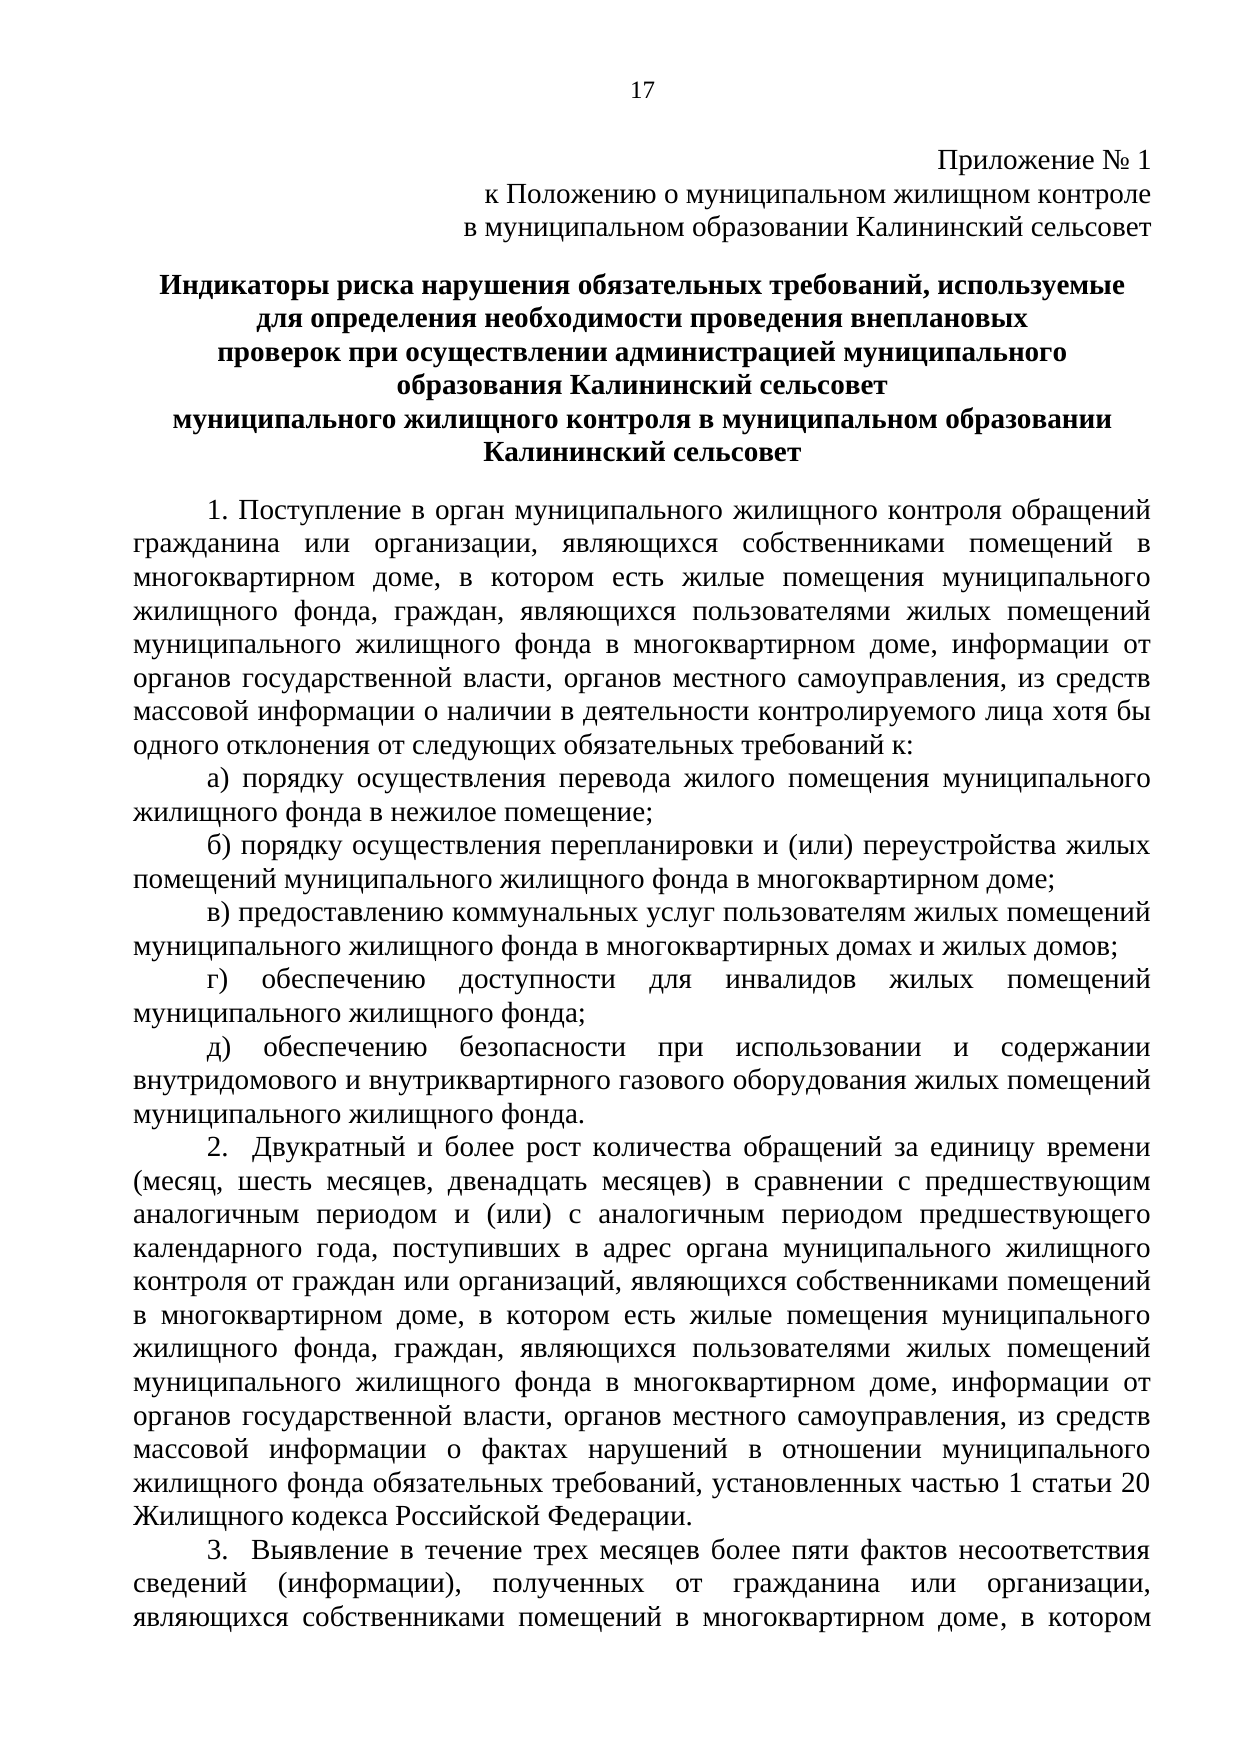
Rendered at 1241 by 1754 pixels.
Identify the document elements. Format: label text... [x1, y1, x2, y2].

text б) порядку осуществления перепланировки и (или) переустройства жилых помещений муниципального жилищного фонда в многоквартирном доме; [133, 827, 1152, 894]
text муниципального жилищного контроля в муниципальном образовании Калининский сельсовет [133, 401, 1152, 468]
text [133, 1532, 1152, 1632]
text Приложение № 1 [133, 142, 1152, 176]
text в) предоставлению коммунальных услуг пользователям жилых помещений муниципального жилищного фонда в многоквартирных домах и жилых домов; [133, 894, 1152, 962]
text г) обеспечению доступности для инвалидов жилых помещений муниципального жилищного фонда; [133, 962, 1152, 1029]
text в муниципальном образовании Калининский сельсовет [133, 209, 1152, 243]
text к Положению о муниципальном жилищном контроле [133, 176, 1152, 209]
text 1. Поступление в орган муниципального жилищного контроля обращений гражданина или организации, являющихся собственниками помещений в многоквартирном доме, в котором есть жилые помещения муниципального жилищного фонда, граждан, являющихся пользователями жилых помещений муниципального жилищного фонда в многоквартирном доме, информации от органов государственной власти, органов местного самоуправления, из средств массовой информации о наличии в деятельности контролируемого лица хотя бы одного отклонения от следующих обязательных требований к: [133, 492, 1152, 760]
text а) порядку осуществления перевода жилого помещения муниципального жилищного фонда в нежилое помещение; [133, 760, 1152, 827]
text д) обеспечению безопасности при использовании и содержании внутридомового и внутриквартирного газового оборудования жилых помещений муниципального жилищного фонда. [133, 1029, 1152, 1129]
title проверок при осуществлении администрацией муниципального образования Калининский сельсовет [133, 334, 1152, 401]
text 2. Двукратный и более рост количества обращений за единицу времени (месяц, шесть месяцев, двенадцать месяцев) в сравнении с предшествующим аналогичным периодом и (или) с аналогичным периодом предшествующего календарного года, поступивших в адрес органа муниципального жилищного контроля от граждан или организаций, являющихся собственниками помещений в многоквартирном доме, в котором есть жилые помещения муниципального жилищного фонда, граждан, являющихся пользователями жилых помещений муниципального жилищного фонда в многоквартирном доме, информации от органов государственной власти, органов местного самоуправления, из средств массовой информации о фактах нарушений в отношении муниципального жилищного фонда обязательных требований, установленных частью 1 статьи 20 Жилищного кодекса Российской Федерации. [133, 1129, 1152, 1532]
title Индикаторы риска нарушения обязательных требований, используемые для определения необходимости проведения внеплановых [133, 267, 1152, 334]
